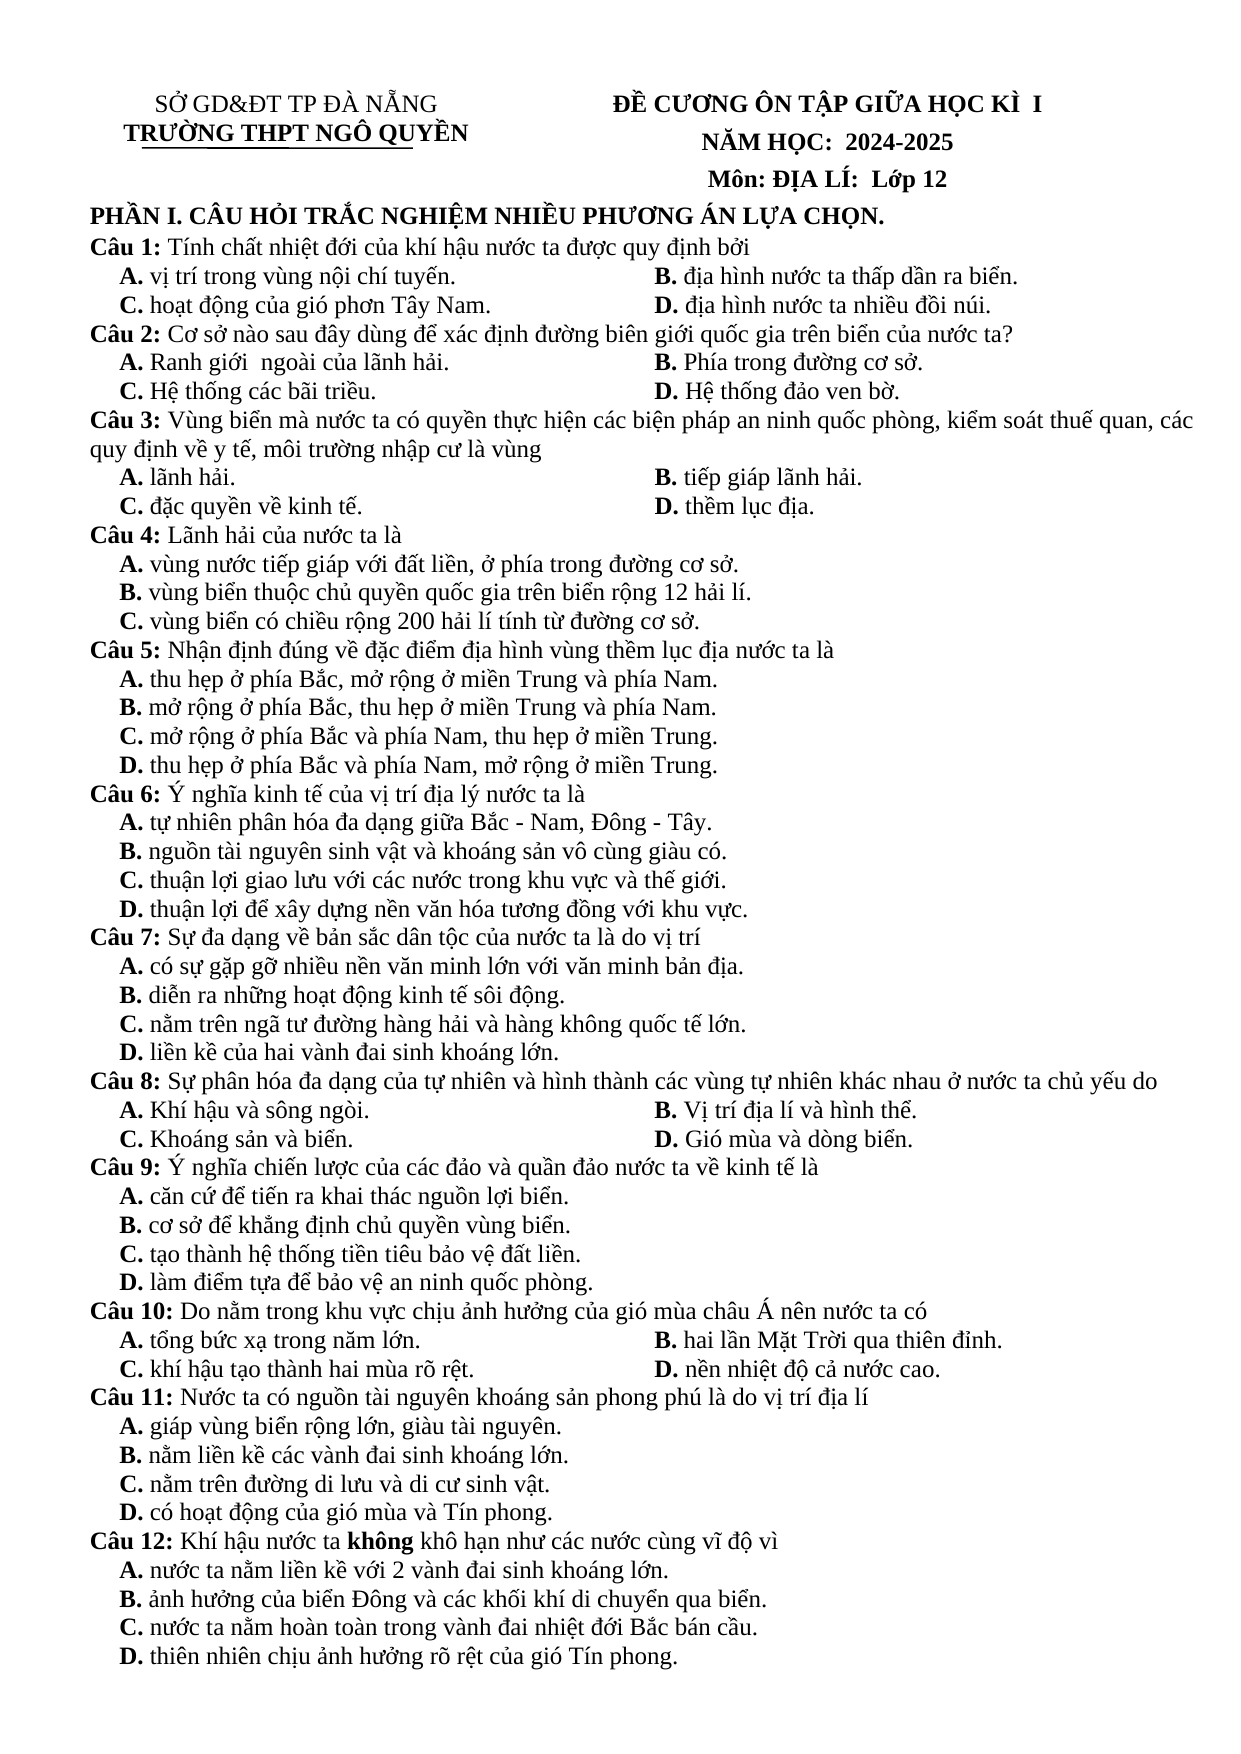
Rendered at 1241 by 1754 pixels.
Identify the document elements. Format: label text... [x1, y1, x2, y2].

text C. nằm trên ngã tư đường hàng hải và hàng không quốc tế lớn. [89, 1009, 1205, 1037]
text PHẦN I. CÂU HỎI TRẮC NGHIỆM NHIỀU PHƯƠNG ÁN LỰA CHỌN. [89, 201, 1205, 229]
text C. đặc quyền về kinh tế. D. thềm lục địa. [89, 491, 1205, 520]
text B. cơ sở để khẳng định chủ quyền vùng biển. [89, 1210, 1205, 1239]
text Câu 7: Sự đa dạng về bản sắc dân tộc của nước ta là do vị trí [89, 922, 1205, 951]
text Câu 4: Lãnh hải của nước ta là [89, 520, 1205, 549]
text D. thuận lợi để xây dựng nền văn hóa tương đồng với khu vực. [89, 894, 1205, 922]
text C. khí hậu tạo thành hai mùa rõ rệt. D. nền nhiệt độ cả nước cao. [89, 1354, 1205, 1382]
text A. căn cứ để tiến ra khai thác nguồn lợi biển. [89, 1181, 1205, 1210]
table_header SỞ GD&ĐT TP ĐÀ NẴNG TRƯỜNG THPT NGÔ QUYỀN [90, 90, 502, 201]
text A. Ranh giới ngoài của lãnh hải. B. Phía trong đường cơ sở. [89, 347, 1205, 376]
text B. nằm liền kề các vành đai sinh khoáng lớn. [89, 1440, 1205, 1469]
text A. nước ta nằm liền kề với 2 vành đai sinh khoáng lớn. [89, 1555, 1205, 1584]
text A. vị trí trong vùng nội chí tuyến. B. địa hình nước ta thấp dần ra biển. [89, 261, 1205, 290]
text D. làm điểm tựa để bảo vệ an ninh quốc phòng. [89, 1267, 1205, 1296]
text A. thu hẹp ở phía Bắc, mở rộng ở miền Trung và phía Nam. [89, 664, 1205, 692]
text A. Khí hậu và sông ngòi. B. Vị trí địa lí và hình thể. [89, 1095, 1205, 1124]
text C. nước ta nằm hoàn toàn trong vành đai nhiệt đới Bắc bán cầu. [89, 1612, 1205, 1641]
text D. thu hẹp ở phía Bắc và phía Nam, mở rộng ở miền Trung. [89, 750, 1205, 779]
text Câu 10: Do nằm trong khu vực chịu ảnh hưởng của gió mùa châu Á nên nước ta có [89, 1296, 1205, 1325]
text Câu 8: Sự phân hóa đa dạng của tự nhiên và hình thành các vùng tự nhiên khác nhau ở nước ta chủ yếu do [89, 1066, 1205, 1095]
text A. giáp vùng biển rộng lớn, giàu tài nguyên. [89, 1411, 1205, 1440]
text A. lãnh hải. B. tiếp giáp lãnh hải. [89, 462, 1205, 491]
text A. có sự gặp gỡ nhiều nền văn minh lớn với văn minh bản địa. [89, 951, 1205, 980]
text C. hoạt động của gió phơn Tây Nam. D. địa hình nước ta nhiều đồi núi. [89, 290, 1205, 319]
text Câu 1: Tính chất nhiệt đới của khí hậu nước ta được quy định bởi [89, 232, 1205, 261]
text Câu 2: Cơ sở nào sau đây dùng để xác định đường biên giới quốc gia trên biển của nước ta? [89, 319, 1205, 347]
text C. tạo thành hệ thống tiền tiêu bảo vệ đất liền. [89, 1239, 1205, 1267]
text D. thiên nhiên chịu ảnh hưởng rõ rệt của gió Tín phong. [89, 1641, 1205, 1670]
text C. vùng biển có chiều rộng 200 hải lí tính từ đường cơ sở. [89, 606, 1205, 635]
text C. mở rộng ở phía Bắc và phía Nam, thu hẹp ở miền Trung. [89, 721, 1205, 750]
text Câu 11: Nước ta có nguồn tài nguyên khoáng sản phong phú là do vị trí địa lí [89, 1382, 1205, 1411]
text C. thuận lợi giao lưu với các nước trong khu vực và thế giới. [89, 865, 1205, 894]
text C. nằm trên đường di lưu và di cư sinh vật. [89, 1469, 1205, 1497]
text B. diễn ra những hoạt động kinh tế sôi động. [89, 980, 1205, 1009]
text A. tổng bức xạ trong năm lớn. B. hai lần Mặt Trời qua thiên đỉnh. [89, 1325, 1205, 1354]
text B. mở rộng ở phía Bắc, thu hẹp ở miền Trung và phía Nam. [89, 692, 1205, 721]
text D. có hoạt động của gió mùa và Tín phong. [89, 1497, 1205, 1526]
text B. ảnh hưởng của biển Đông và các khối khí di chuyển qua biển. [89, 1584, 1205, 1612]
text D. liền kề của hai vành đai sinh khoáng lớn. [89, 1037, 1205, 1066]
text Câu 3: Vùng biển mà nước ta có quyền thực hiện các biện pháp an ninh quốc phòng, kiểm soát thuế quan, các quy định về y tế, môi trường nhập cư là vùng [89, 405, 1205, 462]
text Câu 9: Ý nghĩa chiến lược của các đảo và quần đảo nước ta về kinh tế là [89, 1152, 1205, 1181]
text A. vùng nước tiếp giáp với đất liền, ở phía trong đường cơ sở. [89, 549, 1205, 577]
text Câu 5: Nhận định đúng về đặc điểm địa hình vùng thềm lục địa nước ta là [89, 635, 1205, 664]
text Câu 6: Ý nghĩa kinh tế của vị trí địa lý nước ta là [89, 779, 1205, 807]
text B. vùng biển thuộc chủ quyền quốc gia trên biển rộng 12 hải lí. [89, 577, 1205, 606]
text A. tự nhiên phân hóa đa dạng giữa Bắc - Nam, Đông - Tây. [89, 807, 1205, 836]
text C. Hệ thống các bãi triều. D. Hệ thống đảo ven bờ. [89, 376, 1205, 405]
text Câu 12: Khí hậu nước ta không khô hạn như các nước cùng vĩ độ vì [89, 1526, 1205, 1555]
text B. nguồn tài nguyên sinh vật và khoáng sản vô cùng giàu có. [89, 836, 1205, 865]
text C. Khoáng sản và biển. D. Gió mùa và dòng biển. [89, 1124, 1205, 1152]
table_header ĐỀ CƯƠNG ÔN TẬP GIỮA HỌC KÌ I NĂM HỌC: 2024-2025 Môn: ĐỊA LÍ: Lớp 12 [502, 90, 1153, 201]
